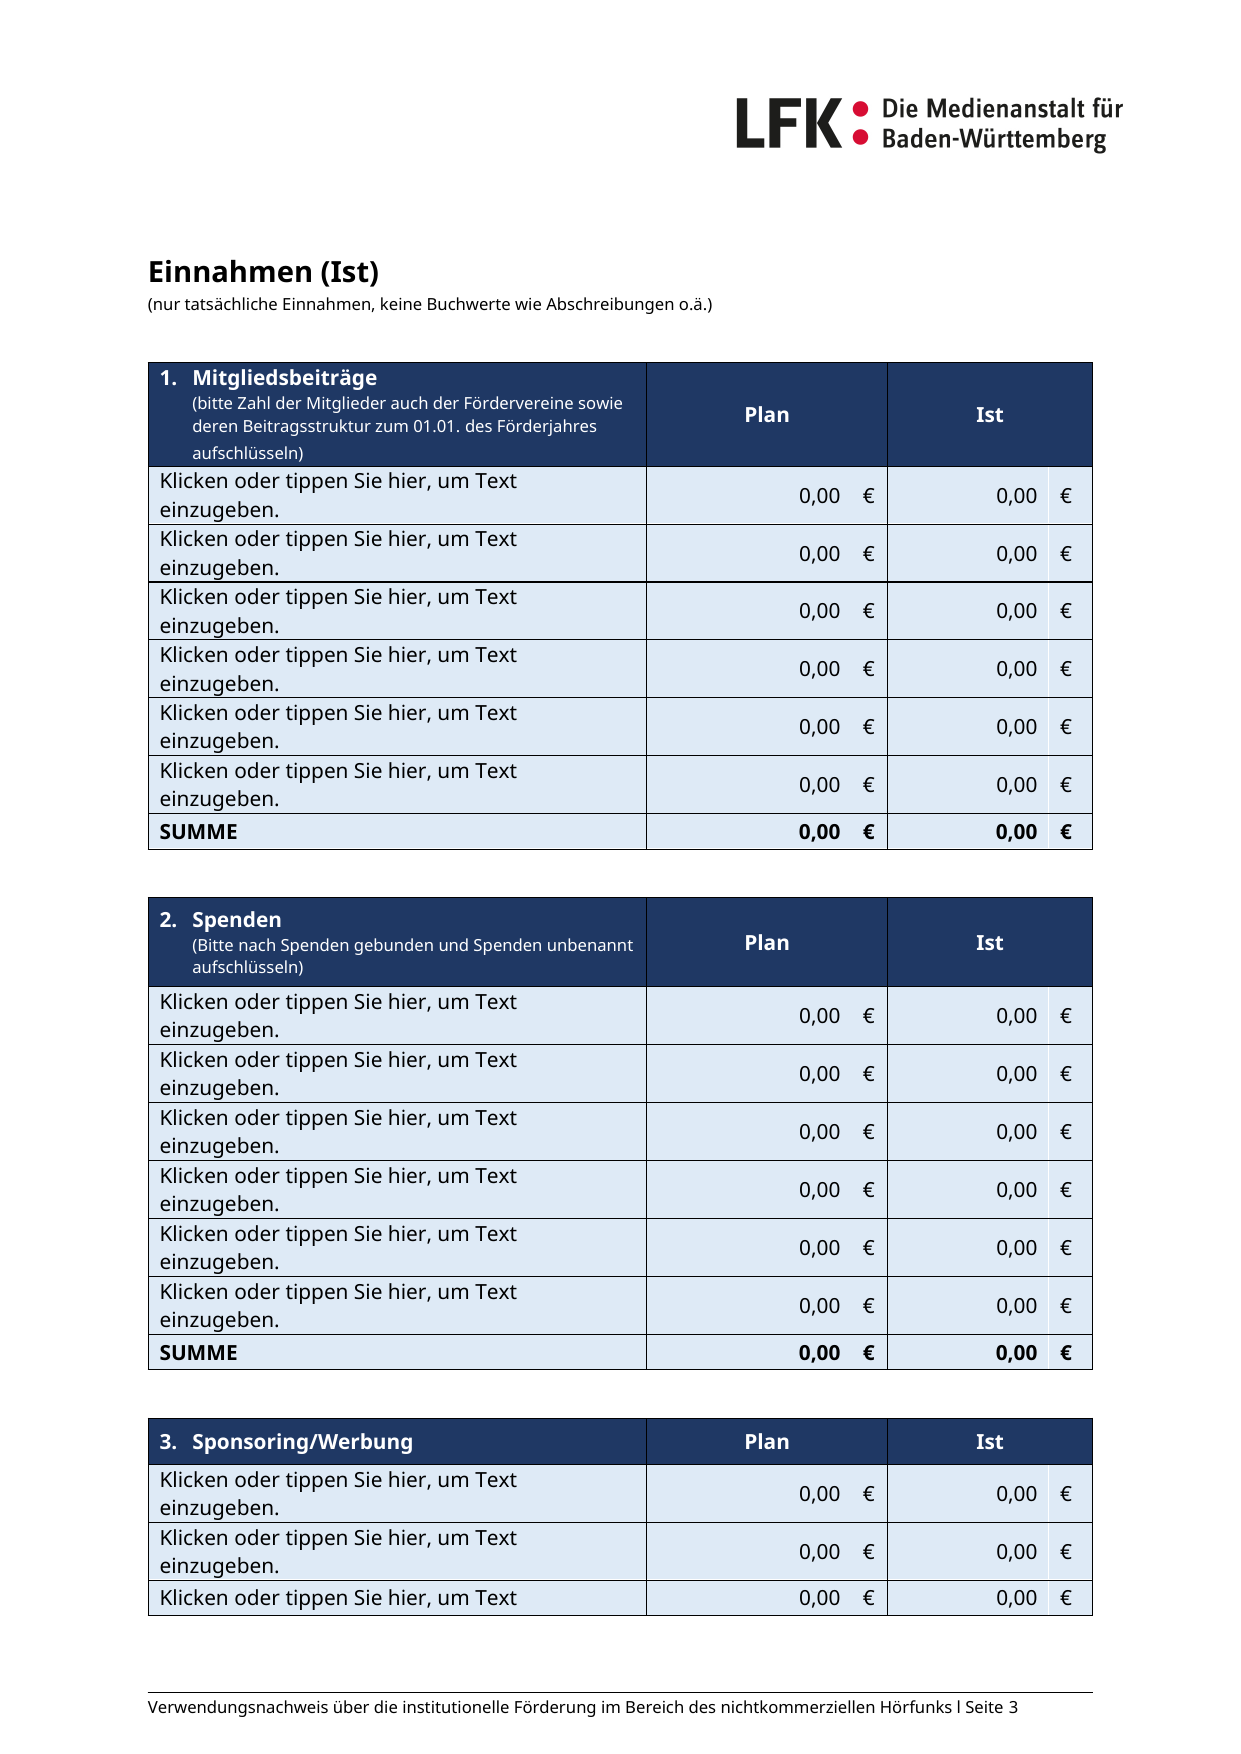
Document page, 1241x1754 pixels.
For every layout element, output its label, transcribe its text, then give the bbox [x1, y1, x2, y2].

table_cell € [1049, 1277, 1092, 1334]
table_cell 0,00 [888, 1581, 1048, 1615]
table_cell 0,00 [647, 583, 851, 639]
table_cell € [851, 756, 887, 813]
text Einnahmen (Ist) (nur tatsächliche Einnahmen, keine Buchwerte wie Abschreibungen o.ä.) [148, 251, 1093, 315]
table_cell 0,00 [647, 1103, 851, 1160]
table_cell € [1049, 640, 1092, 697]
table_cell € [851, 1523, 887, 1579]
table_header Plan [647, 1419, 887, 1464]
table_cell € [851, 1161, 887, 1218]
table_cell € [851, 1045, 887, 1102]
table_cell € [851, 1103, 887, 1160]
table_cell € [1049, 814, 1092, 848]
picture [0, 0, 1241, 264]
table_cell SUMME [149, 1335, 646, 1369]
table_cell 0,00 [647, 1277, 851, 1334]
table_cell € [1049, 1161, 1092, 1218]
table_cell 0,00 [647, 1581, 851, 1615]
table_cell € [851, 1219, 887, 1276]
table_cell € [1049, 1219, 1092, 1276]
table_cell 0,00 [888, 1277, 1048, 1334]
table_cell € [1049, 583, 1092, 639]
table_cell 0,00 [888, 583, 1048, 639]
table_cell € [851, 698, 887, 755]
table_cell 0,00 [888, 756, 1048, 813]
table_cell 0,00 [888, 467, 1048, 523]
table_cell 0,00 [647, 987, 851, 1044]
table_cell € [1049, 1045, 1092, 1102]
table_header Plan [647, 898, 887, 986]
table_cell € [851, 583, 887, 639]
table_cell 0,00 [647, 756, 851, 813]
table_cell € [1049, 987, 1092, 1044]
table_cell € [1049, 1103, 1092, 1160]
table_cell € [851, 814, 887, 848]
table_cell 0,00 [647, 640, 851, 697]
table_cell € [1049, 467, 1092, 523]
table_cell € [1049, 1523, 1092, 1579]
table_cell € [851, 1465, 887, 1522]
table_cell € [1049, 756, 1092, 813]
table_cell € [1049, 1581, 1092, 1615]
table_header Sponsoring/Werbung [149, 1419, 646, 1464]
table_cell 0,00 [647, 1465, 851, 1522]
table_cell 0,00 [888, 525, 1048, 581]
table_cell € [851, 1277, 887, 1334]
table_cell 0,00 [647, 525, 851, 581]
table_cell 0,00 [888, 640, 1048, 697]
table_header Mitgliedsbeiträge (bitte Zahl der Mitglieder auch der Fördervereine sowie deren Beitragsstruktur zum 01.01. des Förderjahres aufschlüsseln) [149, 363, 646, 466]
table_header Plan [647, 363, 887, 466]
table_cell 0,00 [647, 814, 851, 848]
table_cell 0,00 [888, 1219, 1048, 1276]
table_cell 0,00 [888, 987, 1048, 1044]
table_cell € [851, 987, 887, 1044]
table_cell 0,00 [647, 1219, 851, 1276]
table_cell 0,00 [647, 698, 851, 755]
table_cell € [851, 525, 887, 581]
table_header Ist [888, 1419, 1092, 1464]
table_header Ist [888, 898, 1092, 986]
table_cell € [1049, 525, 1092, 581]
table_cell € [851, 467, 887, 523]
table_cell 0,00 [647, 1523, 851, 1579]
table_cell 0,00 [647, 1161, 851, 1218]
table_header Spenden (Bitte nach Spenden gebunden und Spenden unbenannt aufschlüsseln) [149, 898, 646, 986]
table_cell 0,00 [888, 1103, 1048, 1160]
table_cell 0,00 [888, 1335, 1048, 1369]
table_cell 0,00 [647, 1335, 851, 1369]
table_cell € [1049, 1335, 1092, 1369]
table_cell 0,00 [888, 698, 1048, 755]
table_cell SUMME [149, 814, 646, 848]
table_cell 0,00 [647, 1045, 851, 1102]
table_cell 0,00 [888, 814, 1048, 848]
table_cell € [851, 1335, 887, 1369]
table_header Ist [888, 363, 1092, 466]
table_cell € [1049, 1465, 1092, 1522]
table_cell 0,00 [647, 467, 851, 523]
table_cell € [851, 1581, 887, 1615]
table_cell 0,00 [888, 1045, 1048, 1102]
table_cell 0,00 [888, 1161, 1048, 1218]
table_cell 0,00 [888, 1523, 1048, 1579]
table_cell € [851, 640, 887, 697]
table_cell 0,00 [888, 1465, 1048, 1522]
table_cell € [1049, 698, 1092, 755]
